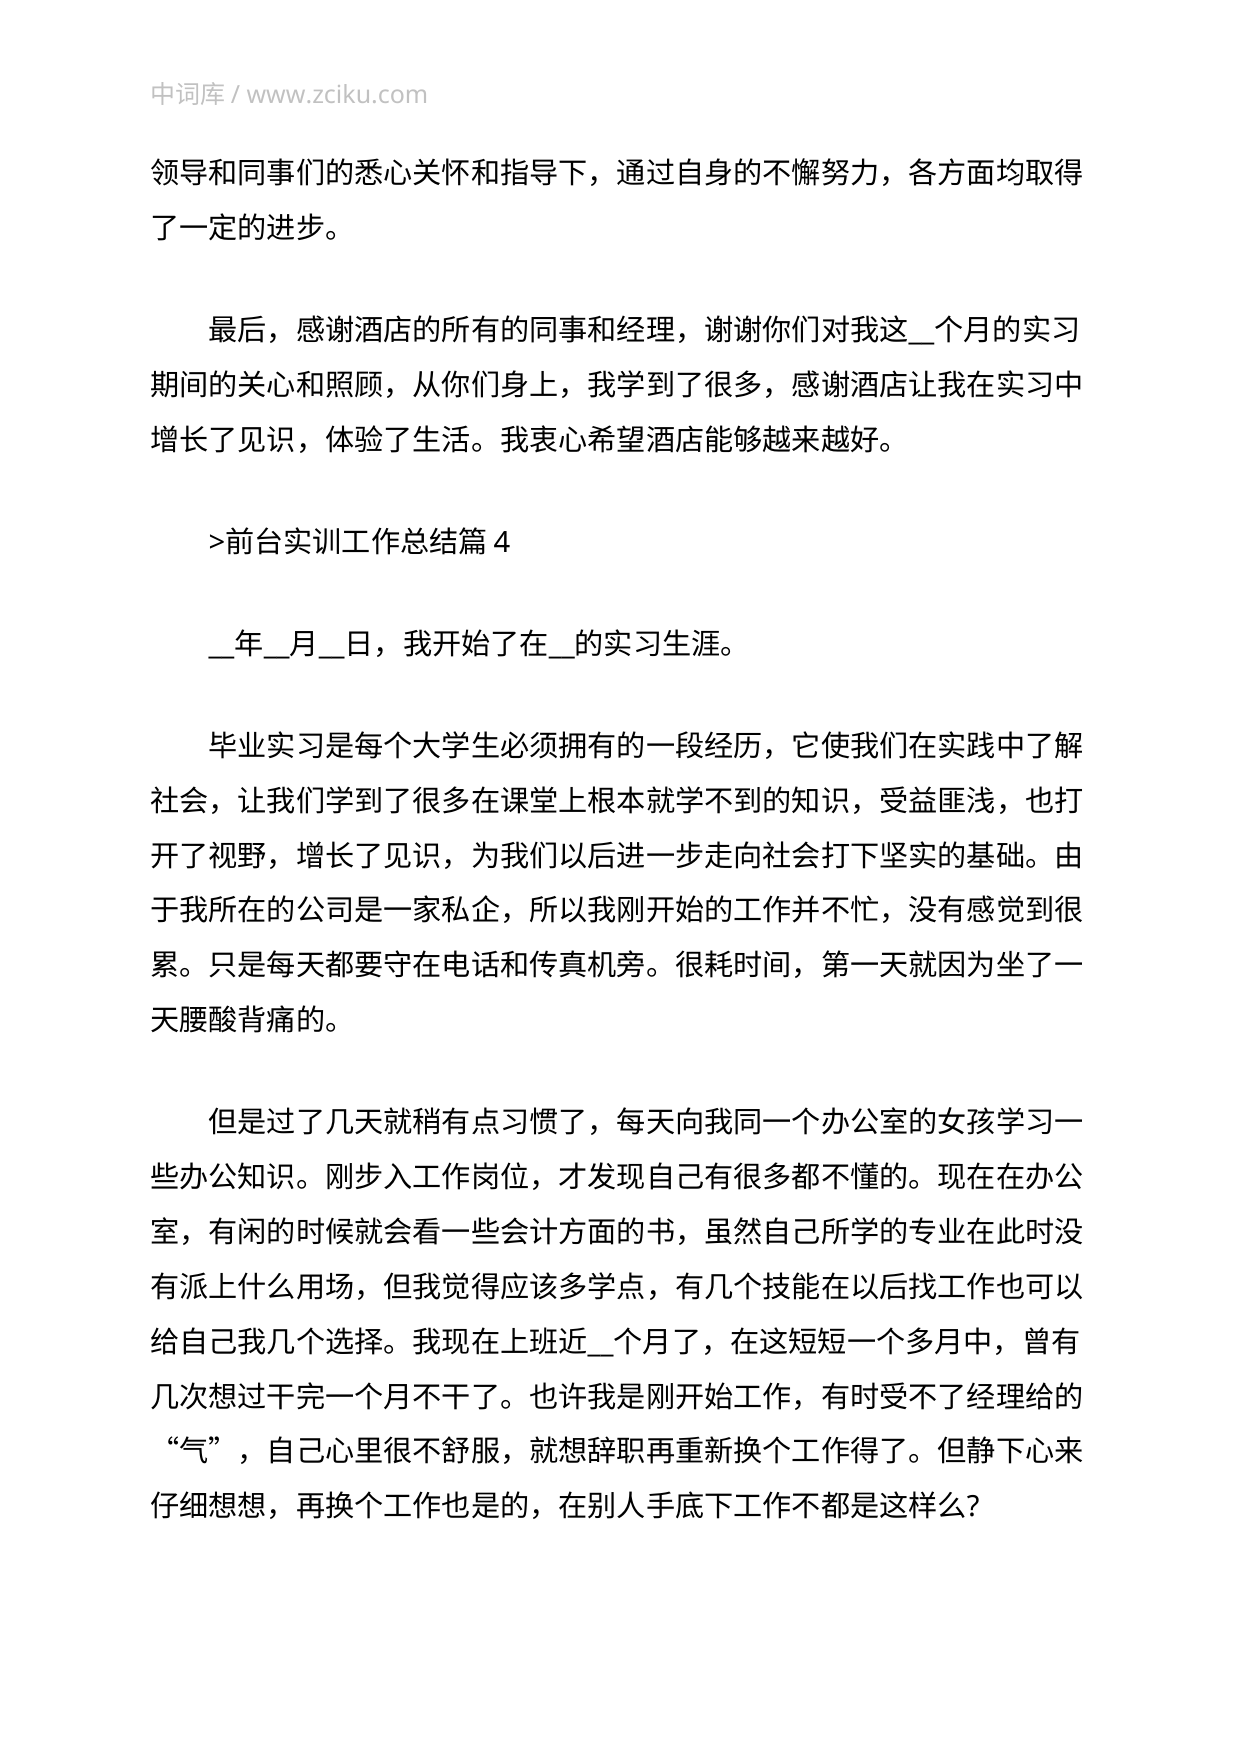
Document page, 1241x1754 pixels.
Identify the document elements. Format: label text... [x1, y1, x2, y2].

text 最后，感谢酒店的所有的同事和经理，谢谢你们对我这__个月的实习期间的关心和照顾，从你们身上，我学到了很多，感谢酒店让我在实习中增长了见识，体验了生活。我衷心希望酒店能够越来越好。 [150, 307, 1090, 459]
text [150, 150, 1090, 247]
text 毕业实习是每个大学生必须拥有的一段经历，它使我们在实践中了解社会，让我们学到了很多在课堂上根本就学不到的知识，受益匪浅，也打开了视野，增长了见识，为我们以后进一步走向社会打下坚实的基础。由于我所在的公司是一家私企，所以我刚开始的工作并不忙，没有感觉到很累。只是每天都要守在电话和传真机旁。很耗时间，第一天就因为坐了一天腰酸背痛的。 [150, 722, 1090, 1039]
text >前台实训工作总结篇4 [150, 518, 1090, 561]
text 但是过了几天就稍有点习惯了，每天向我同一个办公室的女孩学习一些办公知识。刚步入工作岗位，才发现自己有很多都不懂的。现在在办公室，有闲的时候就会看一些会计方面的书，虽然自己所学的专业在此时没有派上什么用场，但我觉得应该多学点，有几个技能在以后找工作也可以给自己我几个选择。我现在上班近__个月了，在这短短一个多月中，曾有几次想过干完一个月不干了。也许我是刚开始工作，有时受不了经理给的“气”，自己心里很不舒服，就想辞职再重新换个工作得了。但静下心来仔细想想，再换个工作也是的，在别人手底下工作不都是这样么? [150, 1098, 1090, 1525]
text __年__月__日，我开始了在__的实习生涯。 [150, 620, 1090, 663]
